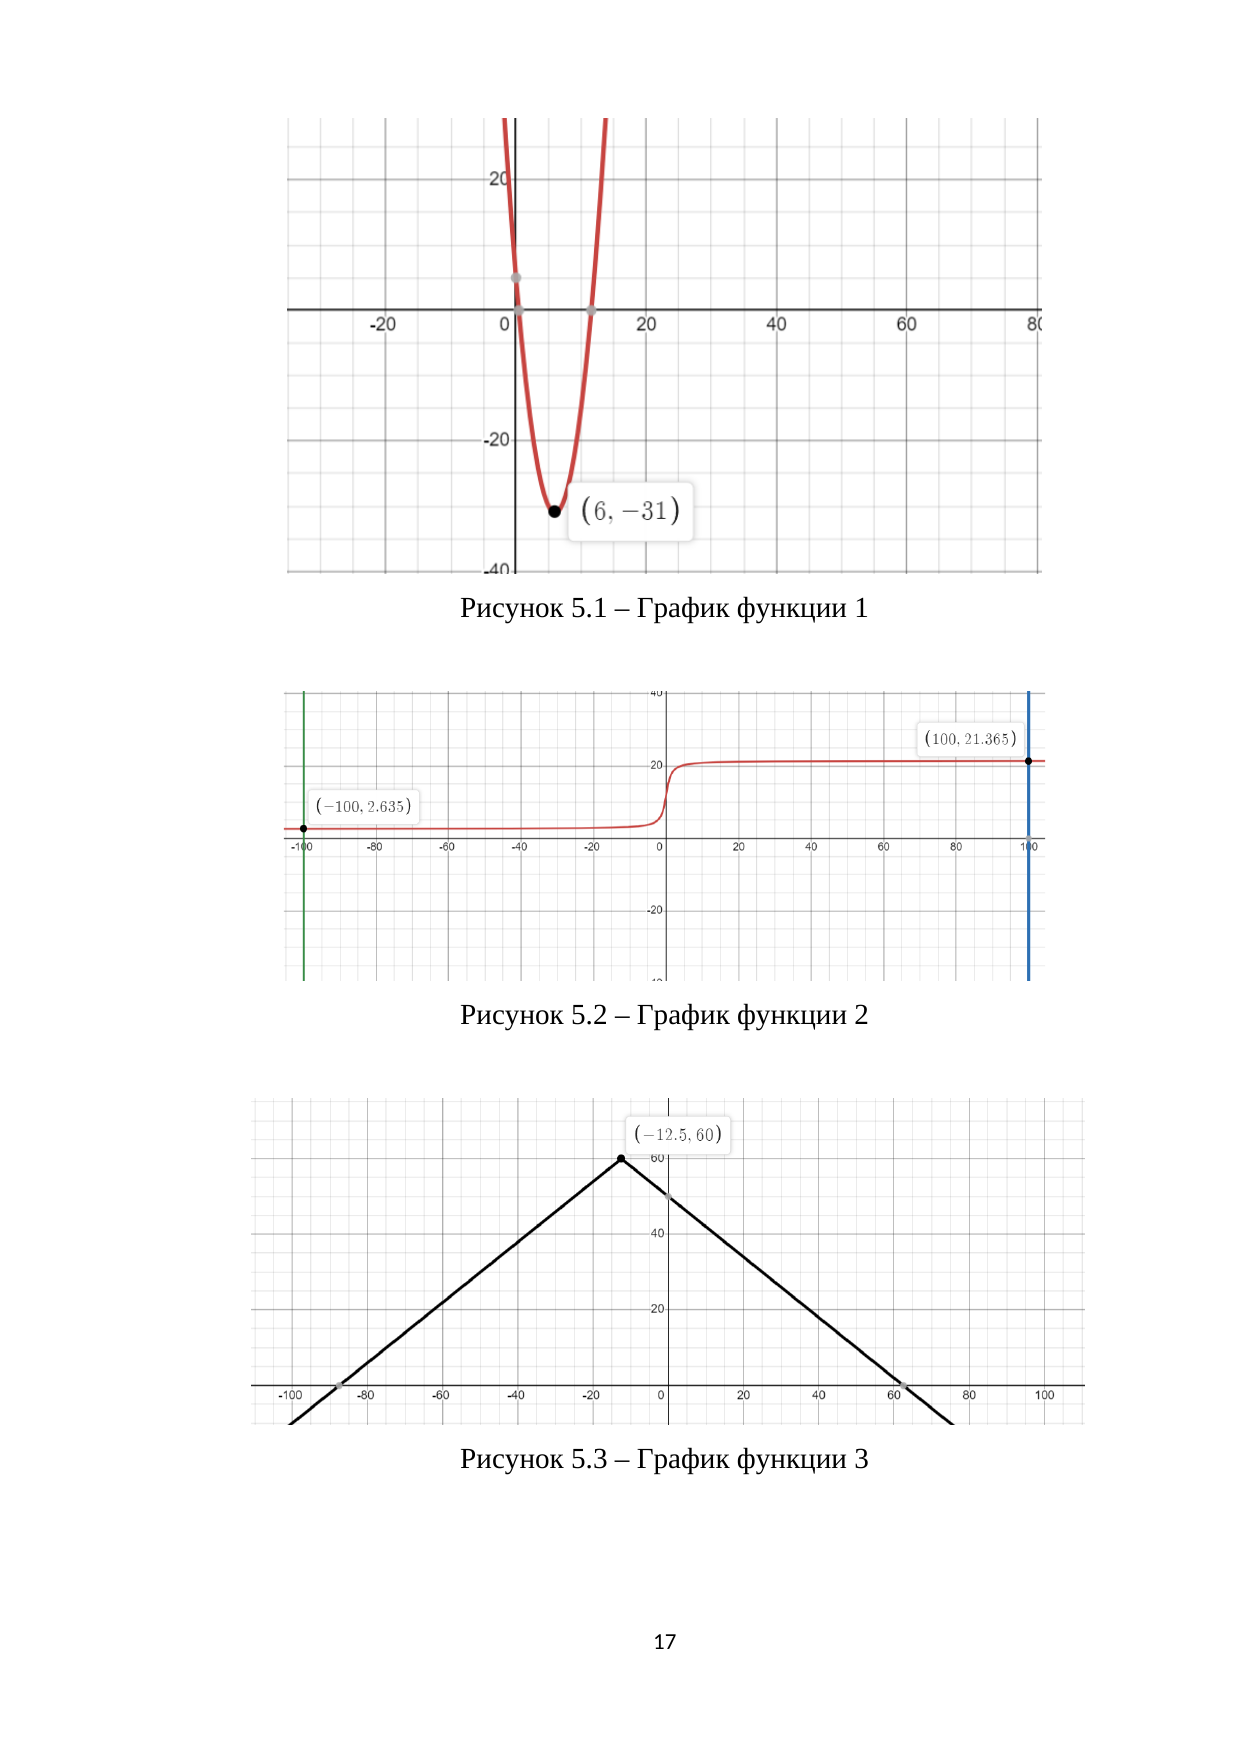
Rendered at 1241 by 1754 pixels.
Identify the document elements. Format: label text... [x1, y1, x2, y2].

text Рисунок 5.3 – График функции 3 [177, 1441, 1152, 1474]
picture [251, 1098, 1085, 1425]
text Рисунок 5.1 – График функции 1 [177, 591, 1152, 624]
text Рисунок 5.2 – График функции 2 [177, 997, 1152, 1031]
picture [287, 118, 1042, 574]
picture [283, 691, 1046, 981]
